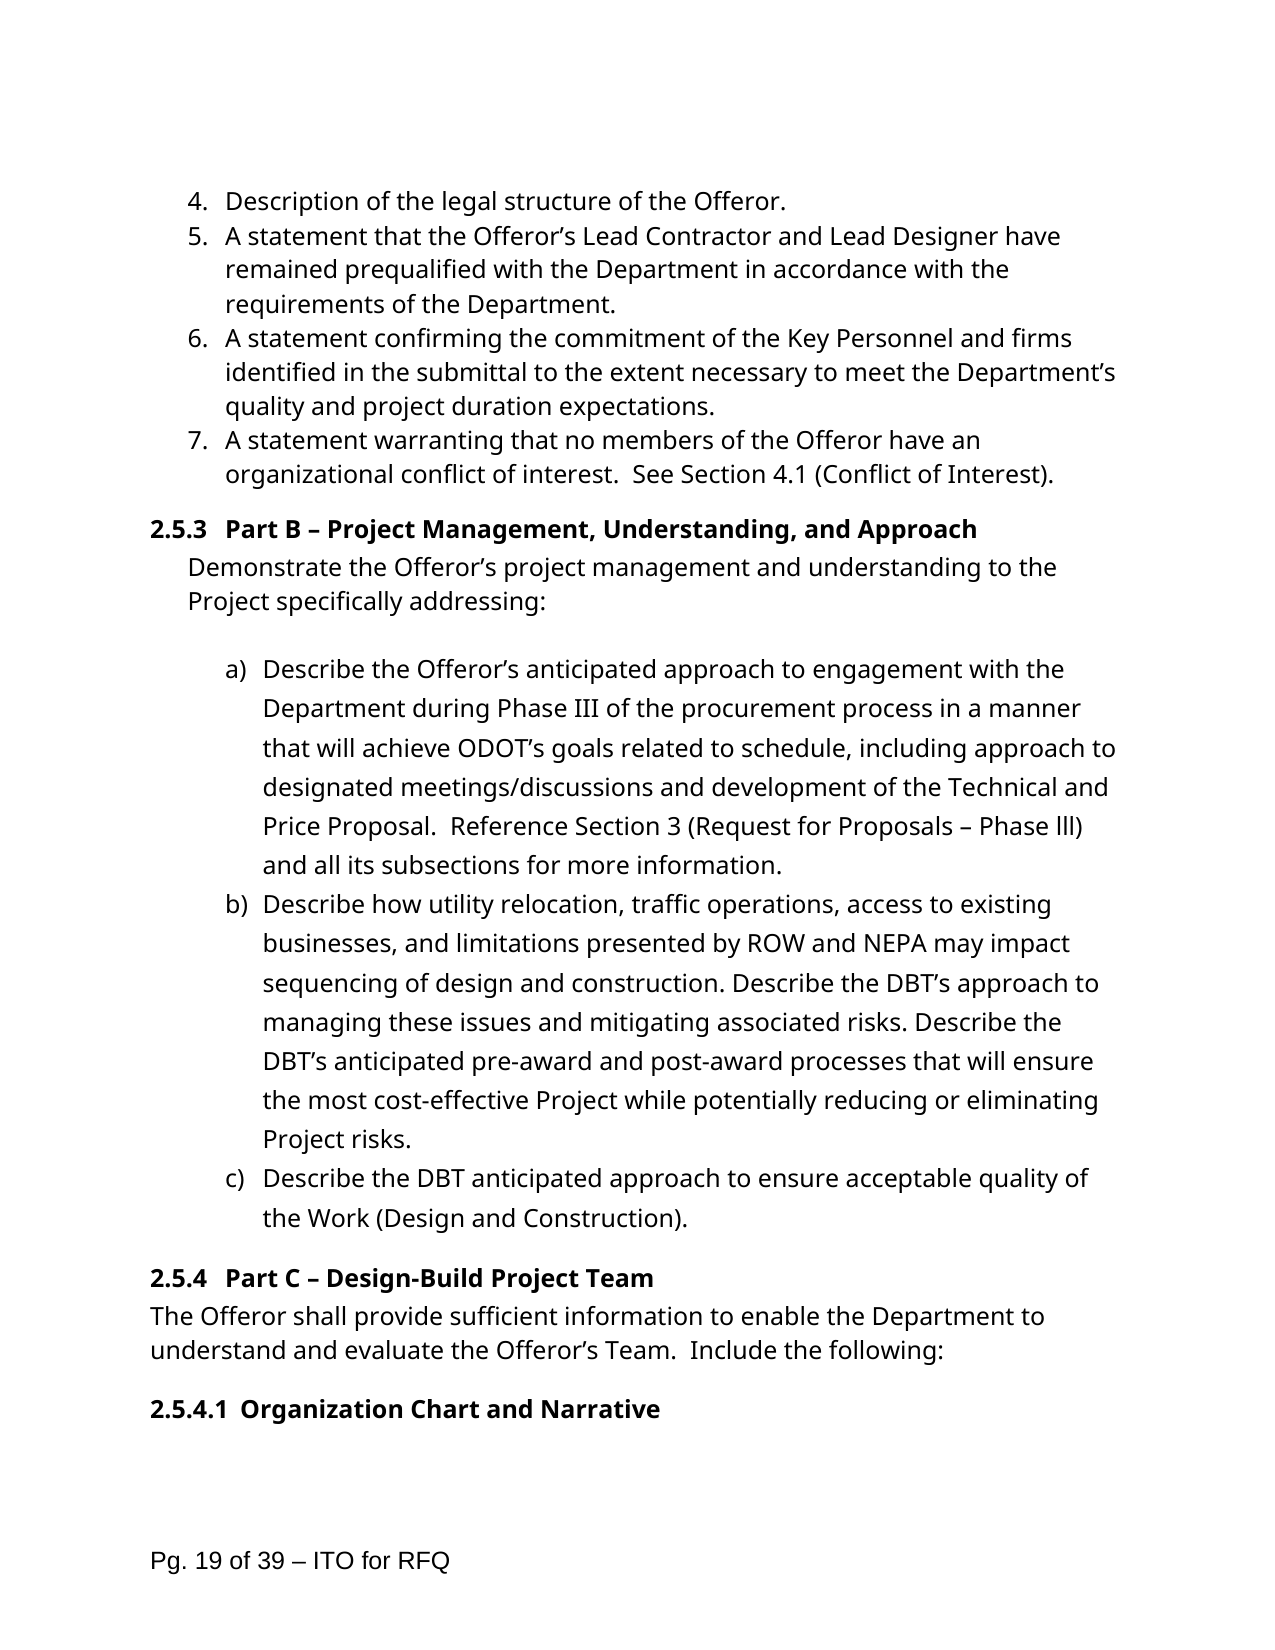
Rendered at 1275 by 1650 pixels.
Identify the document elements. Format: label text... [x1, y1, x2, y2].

subtitle Part B – Project Management, Understanding, and Approach [150, 511, 1114, 546]
list A statement that the Offeror’s Lead Contractor and Lead Designer have remained prequalified with the Department in accordance with the requirements of the Department. [187, 218, 1125, 320]
list Describe the Offeror’s anticipated approach to engagement with the Department during Phase III of the procurement process in a manner that will achieve ODOT’s goals related to schedule, including approach to designated meetings/discussions and development of the Technical and Price Proposal. Reference Section 3 (Request for Proposals – Phase lll) and all its subsections for more information. [225, 652, 1125, 882]
text Demonstrate the Offeror’s project management and understanding to the Project specifically addressing: [187, 550, 1114, 618]
list A statement warranting that no members of the Offeror have an organizational conflict of interest. See Section 4.1 (Conflict of Interest). [187, 422, 1125, 491]
text The Offeror shall provide sufficient information to enable the Department to understand and evaluate the Offeror’s Team. Include the following: [150, 1298, 1114, 1367]
list A statement confirming the commitment of the Key Personnel and firms identified in the submittal to the extent necessary to meet the Department’s quality and project duration expectations. [187, 320, 1125, 422]
subtitle Part C – Design-Build Project Team [150, 1260, 1114, 1294]
list Description of the legal structure of the Offeror. [187, 184, 1125, 218]
list Describe how utility relocation, traffic operations, access to existing businesses, and limitations presented by ROW and NEPA may impact sequencing of design and construction. Describe the DBT’s approach to managing these issues and mitigating associated risks. Describe the DBT’s anticipated pre-award and post-award processes that will ensure the most cost-effective Project while potentially reducing or eliminating Project risks. [225, 887, 1125, 1156]
list Describe the DBT anticipated approach to ensure acceptable quality of the Work (Design and Construction). [225, 1161, 1125, 1234]
subtitle Organization Chart and Narrative [150, 1392, 1125, 1426]
